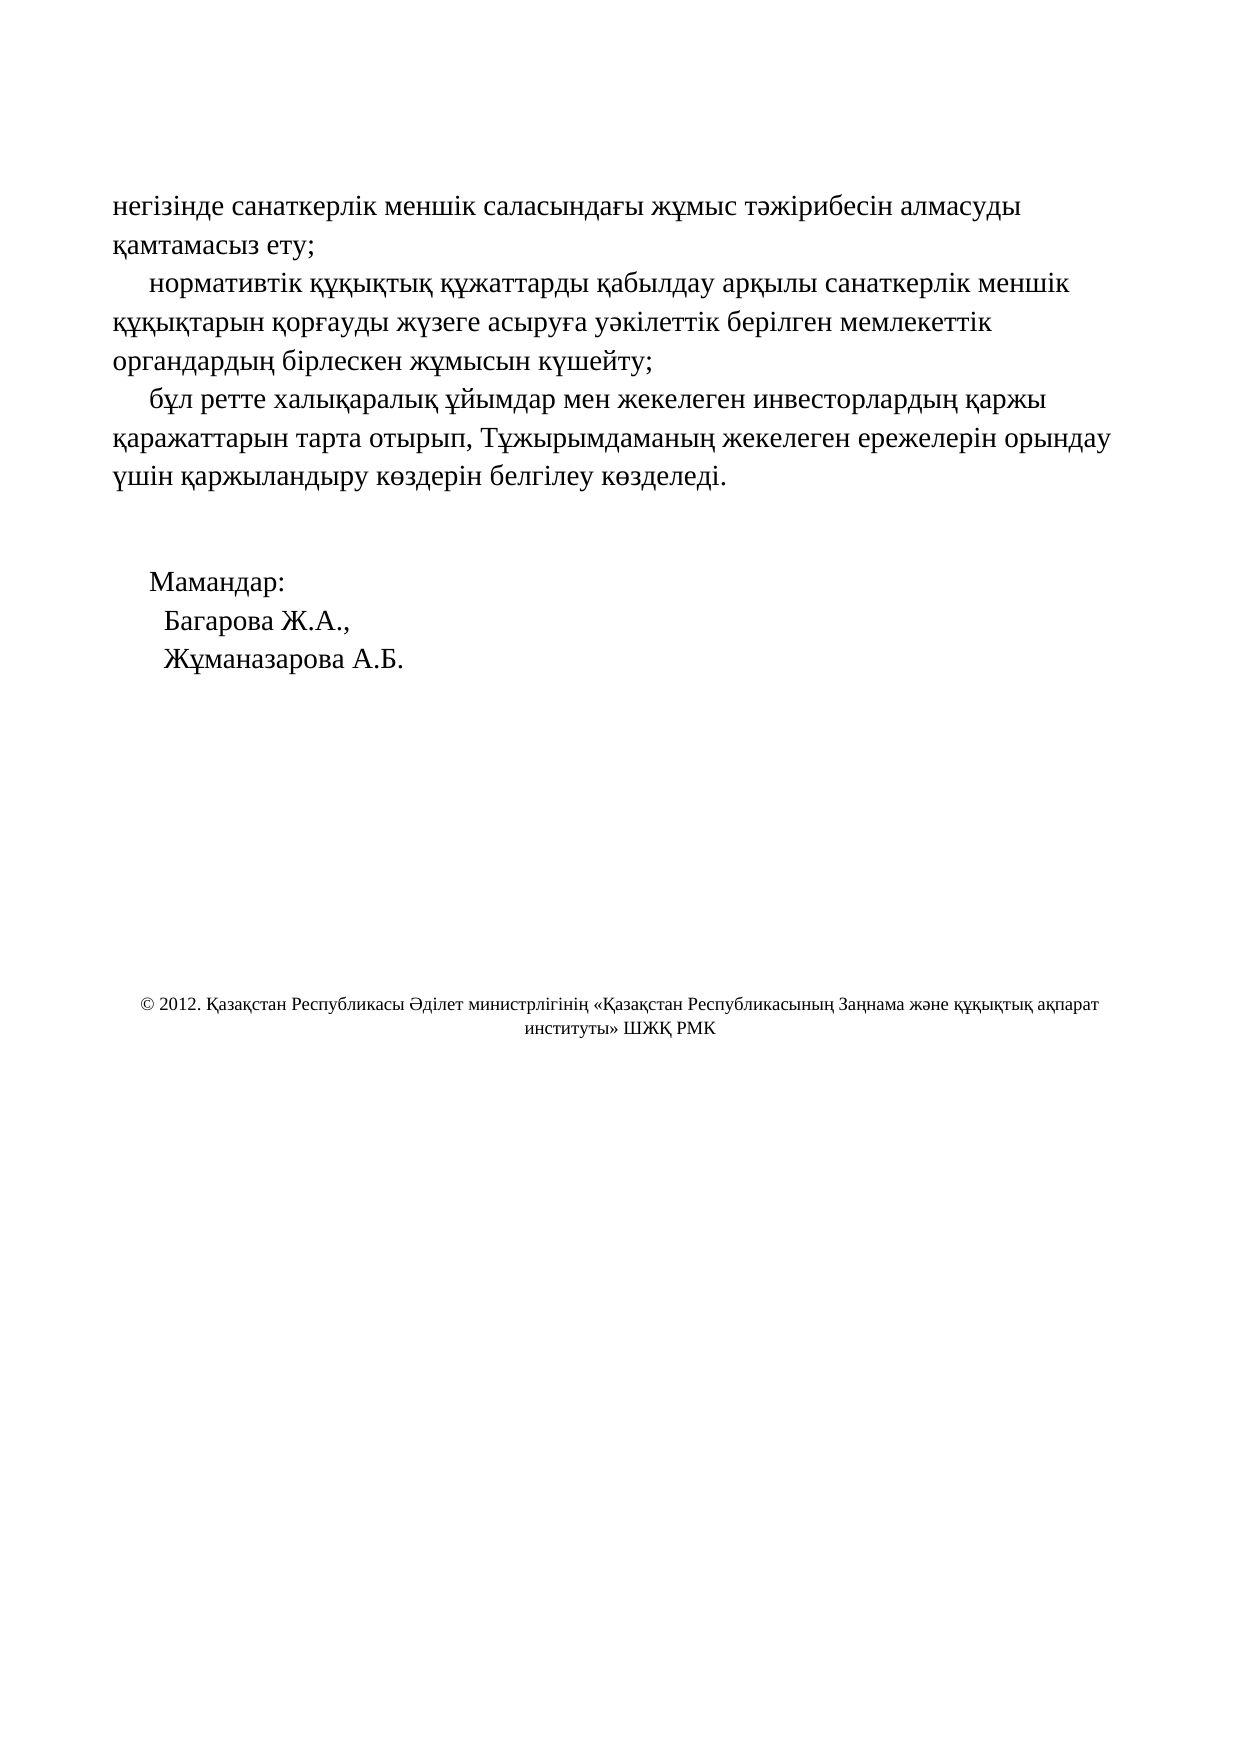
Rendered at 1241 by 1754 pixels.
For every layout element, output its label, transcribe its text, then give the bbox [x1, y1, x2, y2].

text нормативтiк құқықтық құжаттарды қабылдау арқылы санаткерлiк меншiк [112, 266, 1128, 299]
text Мамандар: [112, 564, 1128, 598]
text бұл ретте халықаралық ұйымдар мен жекелеген инвесторлардың қаржы [112, 381, 1128, 415]
text © 2012. Қазақстан Республикасы Әділет министрлігінің «Қазақстан Республикасының Заңнама және құқықтық ақпарат институты» ШЖҚ РМК [112, 992, 1128, 1039]
text негізiнде санаткерлiк меншiк саласындағы жұмыс тәжiрибесiн алмасуды [112, 188, 1128, 222]
text қамтамасыз ету; [112, 227, 1128, 261]
text органдардың бiрлескен жұмысын күшейту; [112, 343, 1128, 376]
text үшiн қаржыландыру көздерiн белгiлеу көзделедi. [112, 458, 1128, 492]
text Багарова Ж.А., [112, 603, 1128, 637]
text құқықтарын қорғауды жүзеге асыруға уәкiлеттiк берiлген мемлекеттiк [112, 304, 1128, 338]
text Жұманазарова А.Б. [112, 642, 1128, 675]
text қаражаттарын тарта отырып, Тұжырымдаманың жекелеген ережелерiн орындау [112, 420, 1128, 453]
